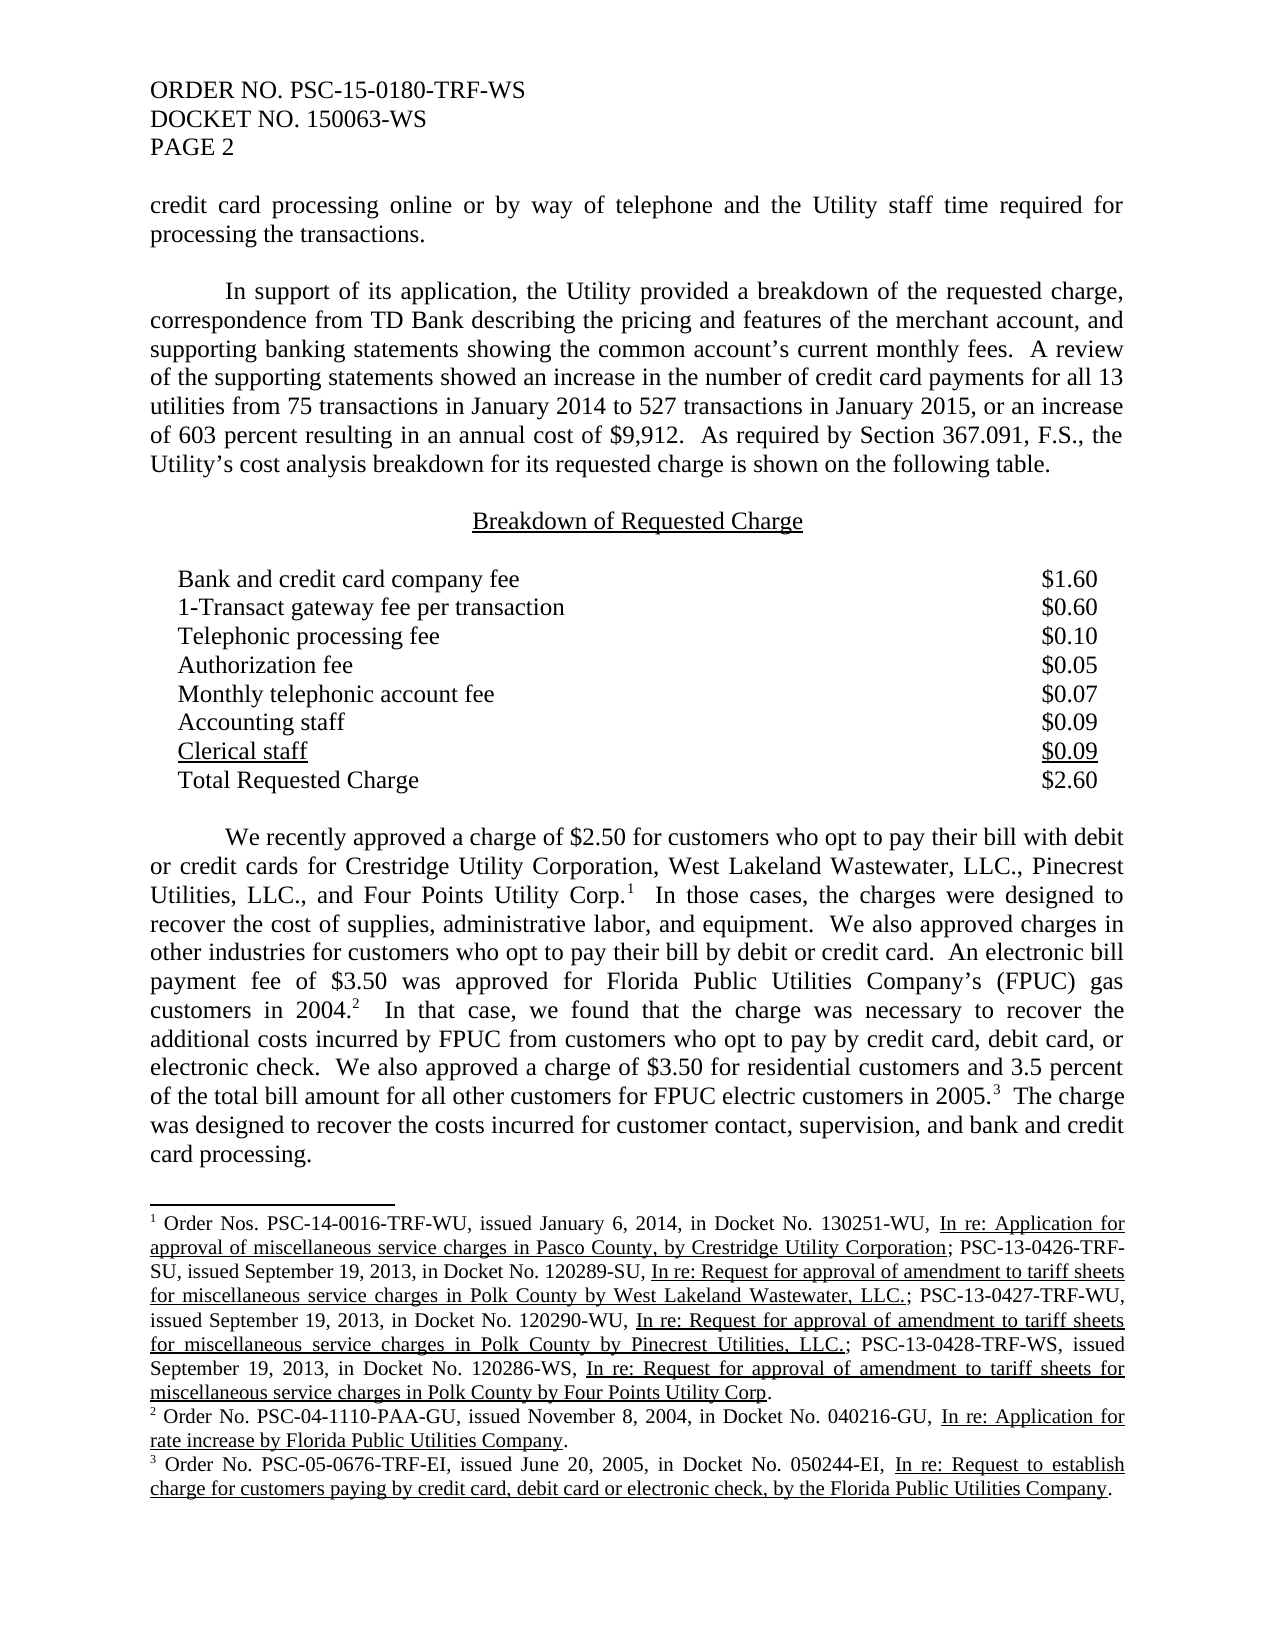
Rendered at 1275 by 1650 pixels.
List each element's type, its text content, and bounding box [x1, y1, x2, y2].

table_cell $0.09 [638, 736, 1109, 765]
table_cell Total Requested Charge [166, 765, 637, 794]
table_cell 1-Transact gateway fee per transaction [166, 593, 637, 621]
table_cell $0.10 [638, 621, 1109, 650]
table_cell Accounting staff [166, 708, 637, 736]
table_cell Clerical staff [166, 736, 637, 765]
table_cell $2.60 [638, 765, 1109, 794]
table_header Breakdown of Requested Charge [166, 506, 1109, 564]
table_cell $0.60 [638, 593, 1109, 621]
table_cell $1.60 [638, 564, 1109, 592]
table_cell $0.09 [638, 708, 1109, 736]
table_cell Bank and credit card company fee [166, 564, 637, 592]
table_cell Telephonic processing fee [166, 621, 637, 650]
table_cell $0.07 [638, 679, 1109, 707]
table_cell Monthly telephonic account fee [166, 679, 637, 707]
text We recently approved a charge of $2.50 for customers who opt to pay their bill with debit or credit cards for Crestridge Utility Corporation, West Lakeland Wastewater, LLC., Pinecrest Utilities, LLC., and Four Points Utility Corp. In those cases, the charges were designed to recover the cost of supplies, administrative labor, and equipment. We also approved charges in other industries for customers who opt to pay their bill by debit or credit card. An electronic bill payment fee of $3.50 was approved for Florida Public Utilities Company’s (FPUC) gas customers in 2004. In that case, we found that the charge was necessary to recover the additional costs incurred by FPUC from customers who opt to pay by credit card, debit card, or electronic check. We also approved a charge of $3.50 for residential customers and 3.5 percent of the total bill amount for all other customers for FPUC electric customers in 2005. The charge was designed to recover the costs incurred for customer contact, supervision, and bank and credit card processing. [150, 822, 1125, 1167]
table_cell $0.05 [638, 650, 1109, 679]
table_cell Authorization fee [166, 650, 637, 679]
text In support of its application, the Utility provided a breakdown of the requested charge, correspondence from TD Bank describing the pricing and features of the merchant account, and supporting banking statements showing the common account’s current monthly fees. A review of the supporting statements showed an increase in the number of credit card payments for all 13 utilities from 75 transactions in January 2014 to 527 transactions in January 2015, or an increase of 603 percent resulting in an annual cost of $9,912. As required by Section 367.091, F.S., the Utility’s cost analysis breakdown for its requested charge is shown on the following table. [150, 276, 1125, 477]
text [150, 190, 1125, 247]
